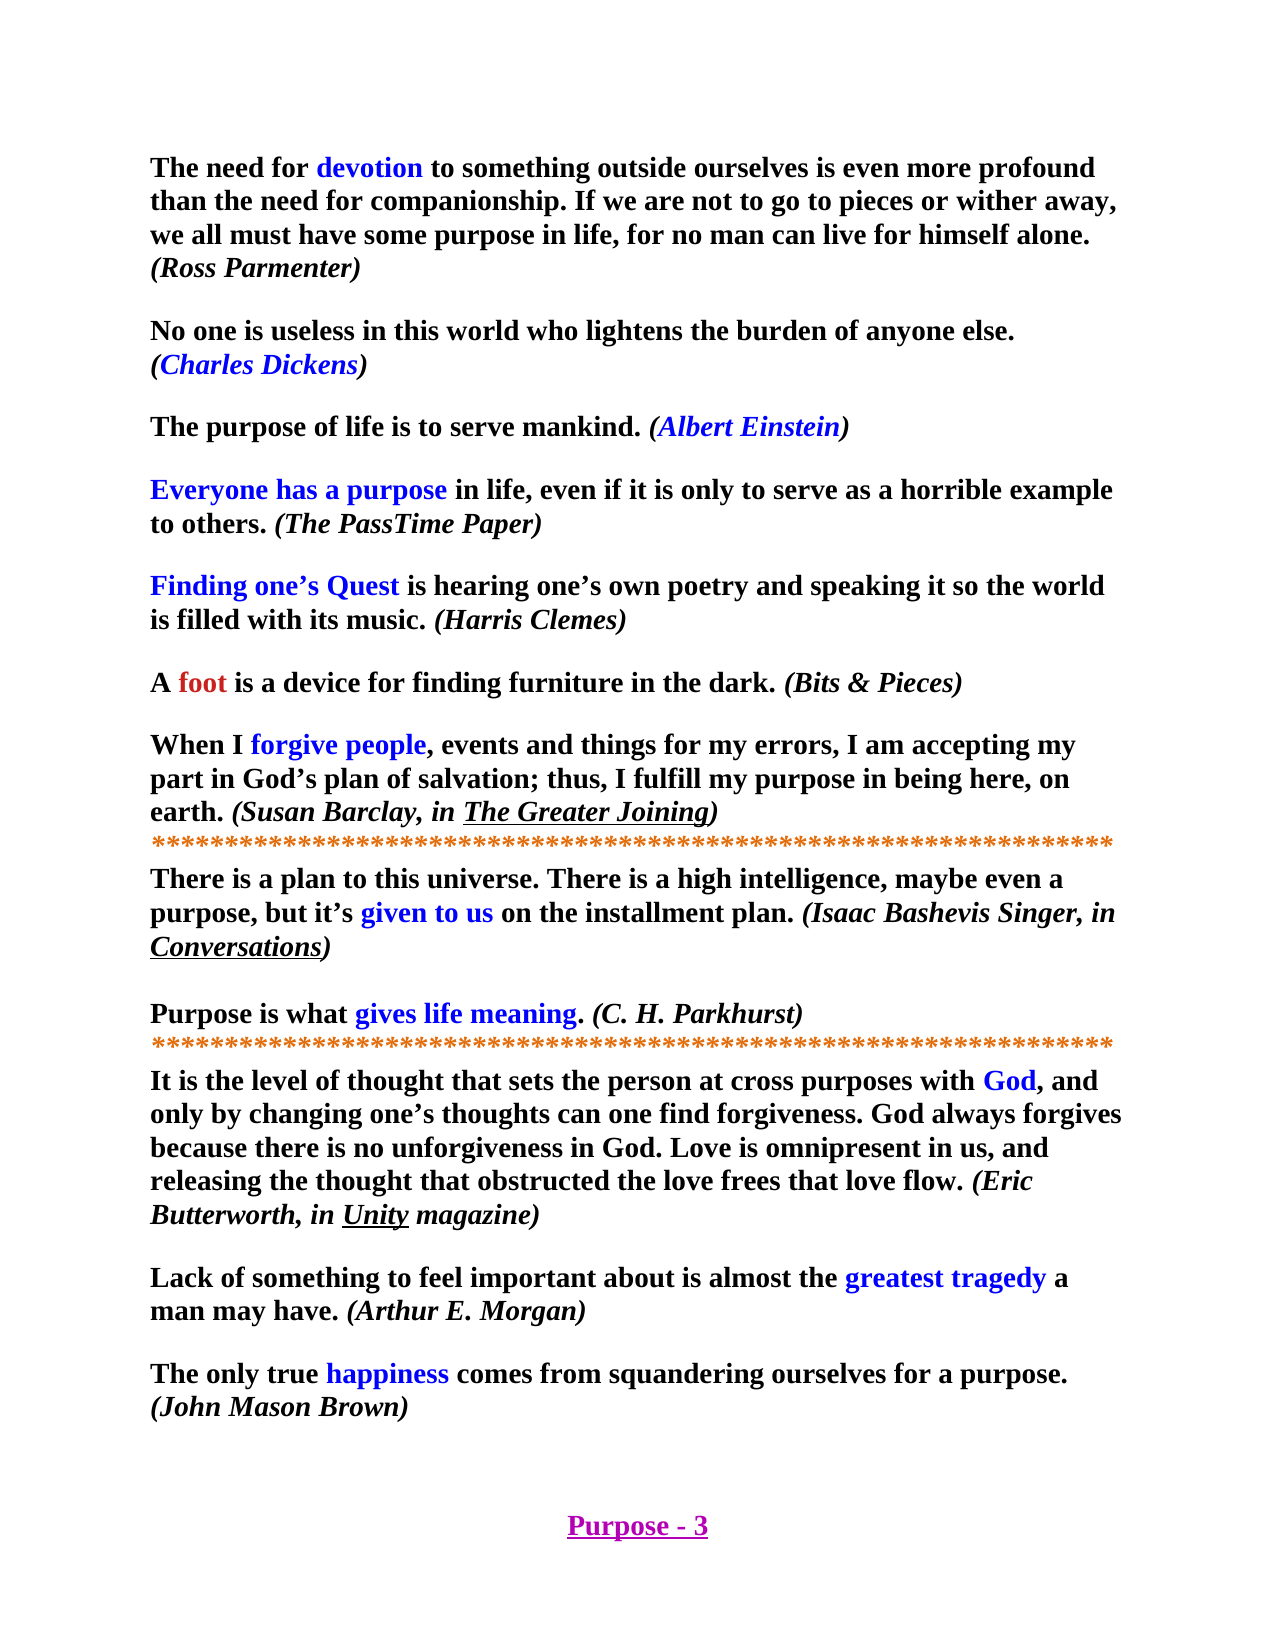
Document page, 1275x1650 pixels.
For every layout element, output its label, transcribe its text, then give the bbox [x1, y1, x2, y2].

text ****************************************************************** [150, 828, 1125, 862]
text A foot is a device for finding furniture in the dark. (Bits & Pieces) [150, 665, 1125, 698]
text ****************************************************************** [150, 1029, 1125, 1063]
text There is a plan to this universe. There is a high intelligence, maybe even a purpose, but it’s given to us on the installment plan. (Isaac Bashevis Singer, in Conversations) [150, 862, 1125, 962]
text Lack of something to feel important about is almost the greatest tragedy a man may have. (Arthur E. Morgan) [150, 1260, 1125, 1327]
text The purpose of life is to serve mankind. (Albert Einstein) [150, 409, 1125, 443]
text Finding one’s Quest is hearing one’s own poetry and speaking it so the world is filled with its music. (Harris Clemes) [150, 568, 1125, 636]
text It is the level of thought that sets the person at cross purposes with God, and only by changing one’s thoughts can one find forgiveness. God always forgives because there is no unforgiveness in God. Love is omnipresent in us, and releasing the thought that obstructed the love frees that love flow. (Eric Butterworth, in Unity magazine) [150, 1063, 1125, 1231]
text Purpose is what gives life meaning. (C. H. Parkhurst) [150, 996, 1125, 1029]
text The only true happiness comes from squandering ourselves for a purpose. (John Mason Brown) [150, 1356, 1125, 1457]
text No one is useless in this world who lightens the burden of anyone else. (Charles Dickens) [150, 313, 1125, 380]
text When I forgive people, events and things for my errors, I am accepting my part in God’s plan of salvation; thus, I fulfill my purpose in being here, on earth. (Susan Barclay, in The Greater Joining) [150, 727, 1125, 828]
text Everyone has a purpose in life, even if it is only to serve as a horrible example to others. (The PassTime Paper) [150, 472, 1125, 539]
text The need for devotion to something outside ourselves is even more profound than the need for companionship. If we are not to go to pieces or wither away, we all must have some purpose in life, for no man can live for himself alone. (Ross Parmenter) [150, 150, 1125, 284]
